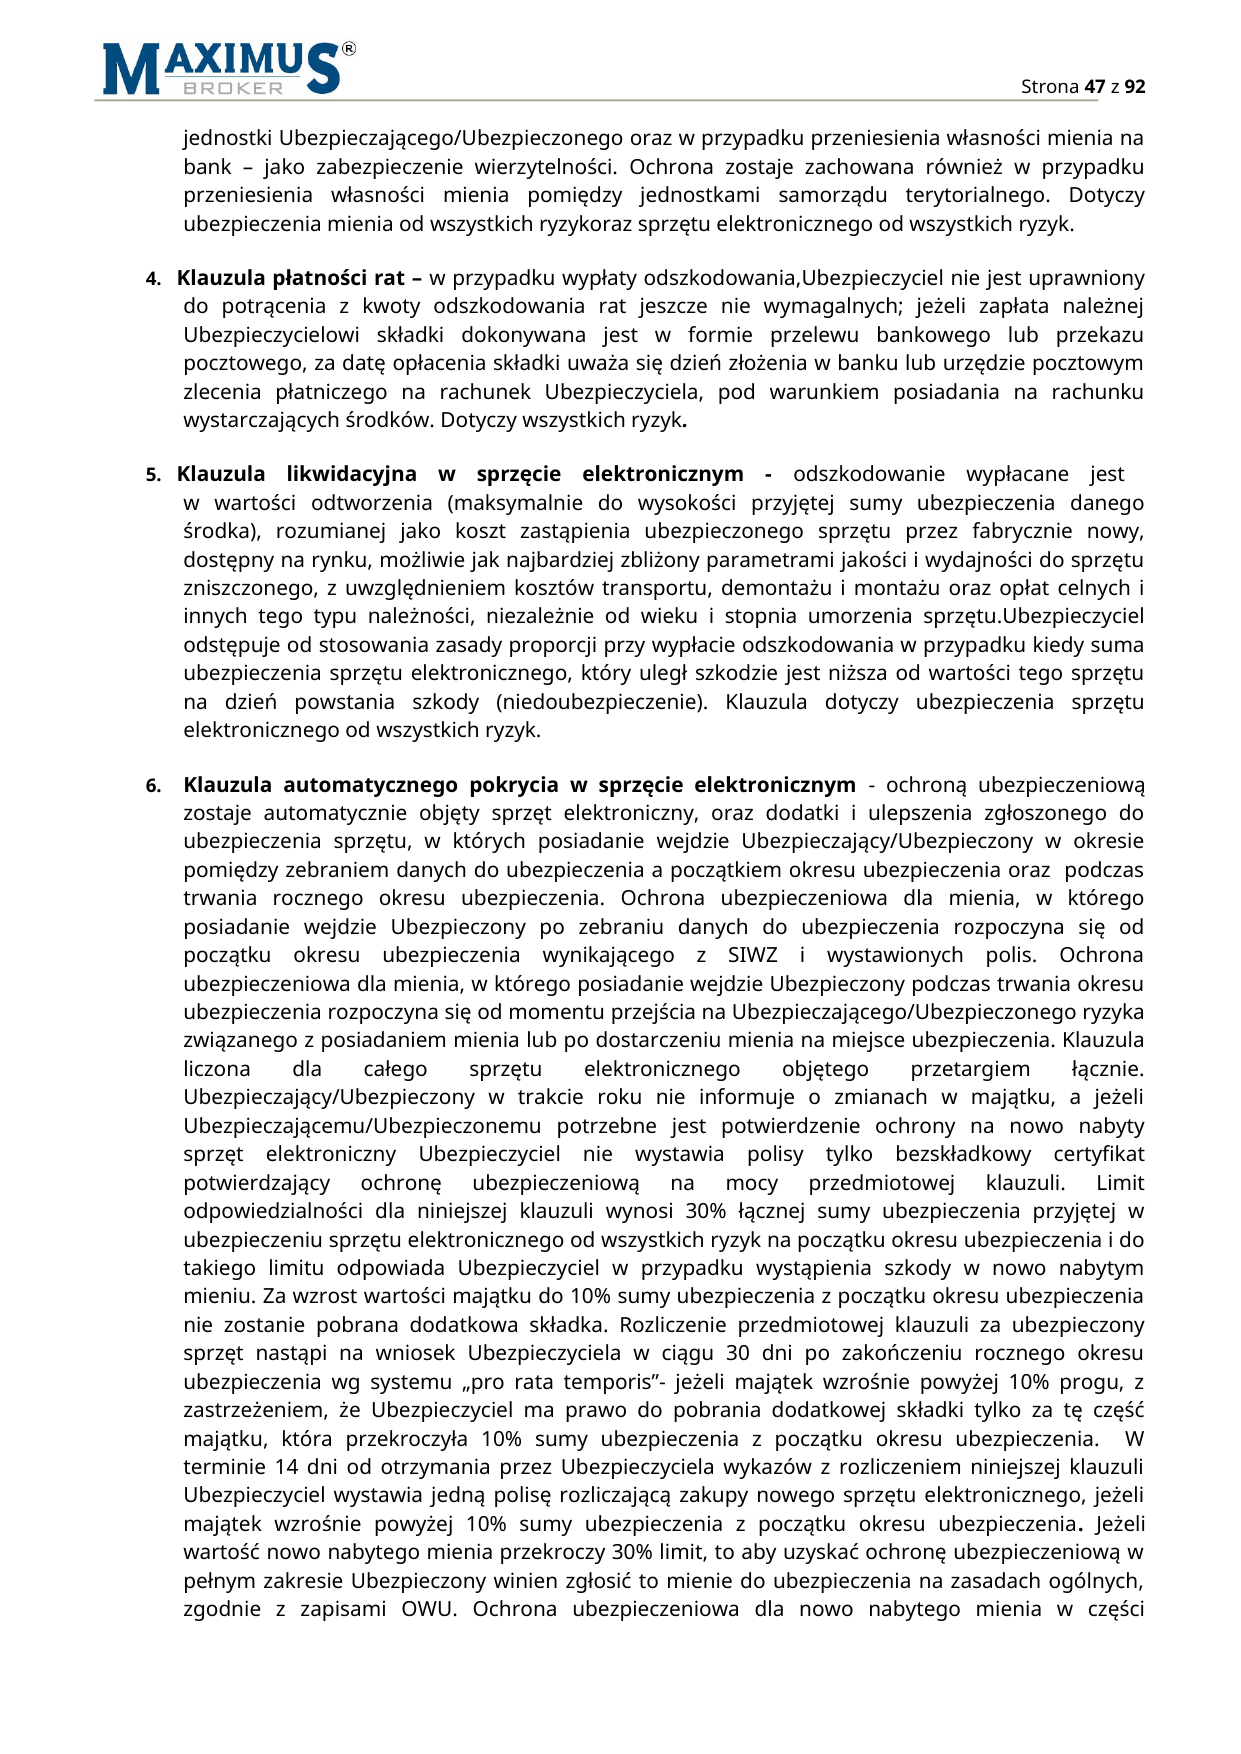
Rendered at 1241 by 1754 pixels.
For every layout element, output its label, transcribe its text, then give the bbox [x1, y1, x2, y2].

list Klauzula likwidacyjna w sprzęcie elektronicznym - odszkodowanie wypłacane jest w wartości odtworzenia (maksymalnie do wysokości przyjętej sumy ubezpieczenia danego środka), rozumianej jako koszt zastąpienia ubezpieczonego sprzętu przez fabrycznie nowy, dostępny na rynku, możliwie jak najbardziej zbliżony parametrami jakości i wydajności do sprzętu zniszczonego, z uwzględnieniem kosztów transportu, demontażu i montażu oraz opłat celnych i innych tego typu należności, niezależnie od wieku i stopnia umorzenia sprzętu.Ubezpieczyciel odstępuje od stosowania zasady proporcji przy wypłacie odszkodowania w przypadku kiedy suma ubezpieczenia sprzętu elektronicznego, który uległ szkodzie jest niższa od wartości tego sprzętu na dzień powstania szkody (niedoubezpieczenie). Klauzula dotyczy ubezpieczenia sprzętu elektronicznego od wszystkich ryzyk. [146, 459, 1146, 744]
list Klauzula płatności rat – w przypadku wypłaty odszkodowania,Ubezpieczyciel nie jest uprawniony do potrącenia z kwoty odszkodowania rat jeszcze nie wymagalnych; jeżeli zapłata należnej Ubezpieczycielowi składki dokonywana jest w formie przelewu bankowego lub przekazu pocztowego, za datę opłacenia składki uważa się dzień złożenia w banku lub urzędzie pocztowym zlecenia płatniczego na rachunek Ubezpieczyciela, pod warunkiem posiadania na rachunku wystarczających środków. Dotyczy wszystkich ryzyk. [146, 263, 1146, 434]
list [146, 770, 1146, 1623]
picture [97, 37, 362, 99]
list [146, 123, 1146, 237]
